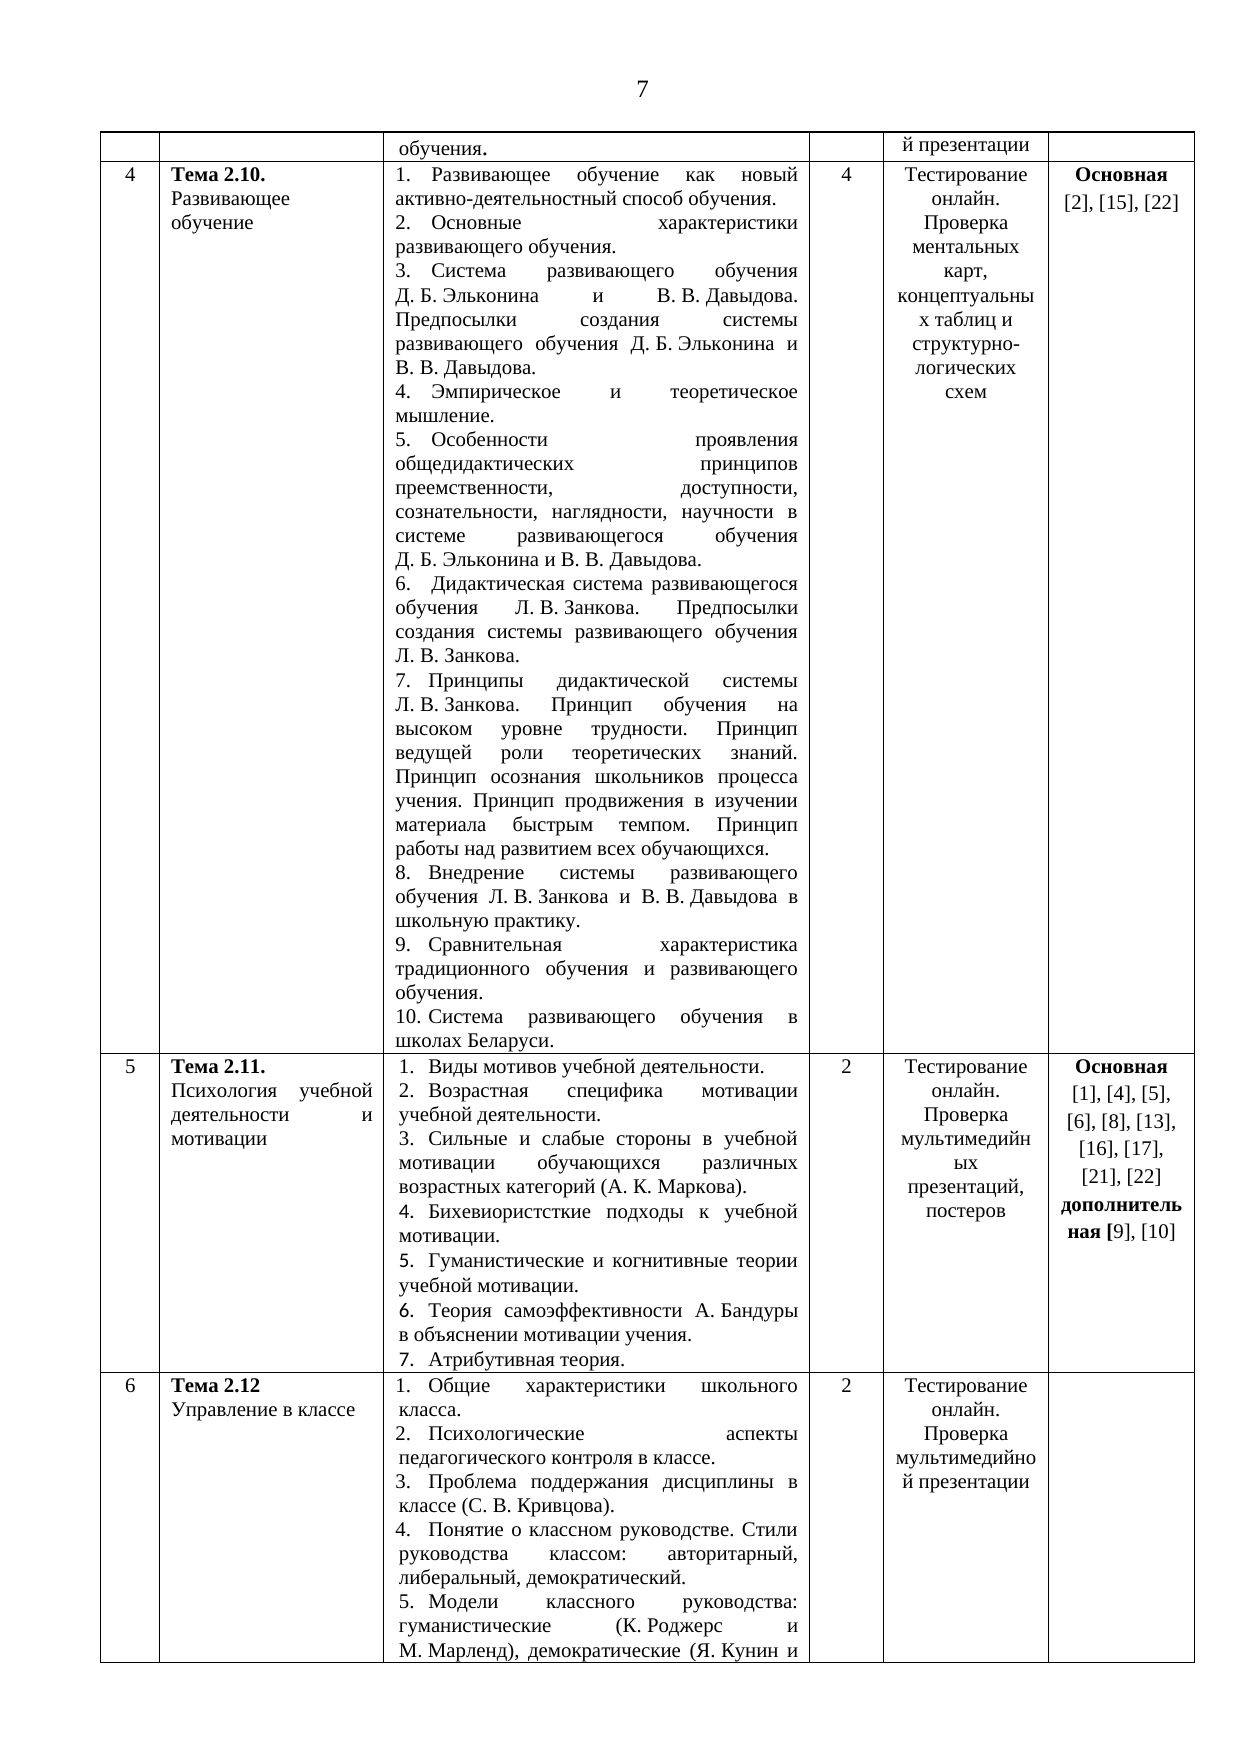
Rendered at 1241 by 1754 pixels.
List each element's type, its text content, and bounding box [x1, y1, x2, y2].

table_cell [160, 1373, 383, 1662]
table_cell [884, 133, 1048, 161]
table_cell 3 [101, 133, 159, 161]
table_cell Тема 2.10. Развивающее обучение [160, 162, 383, 1052]
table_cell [384, 133, 809, 161]
table_cell [1049, 1373, 1194, 1662]
table_cell Развивающее обучение как новый активно-деятельностный способ обучения. Основные характеристики развивающего обучения. Система развивающего обучения Д. Б. Эльконина и В. В. Давыдова. Предпосылки создания системы развивающего обучения Д. Б. Эльконина и В. В. Давыдова. Эмпирическое и теоретическое мышление. Особенности проявления общедидактических принципов преемственности, доступности, сознательности, наглядности, научности в системе развивающегося обучения Д. Б. Эльконина и В. В. Давыдова. Дидактическая система развивающегося обучения Л. В. Занкова. Предпосылки создания системы развивающего обучения Л. В. Занкова. Принципы дидактической системы Л. В. Занкова. Принцип обучения на высоком уровне трудности. Принцип ведущей роли теоретических знаний. Принцип осознания школьников процесса учения. Принцип продвижения в изучении материала быстрым темпом. Принцип работы над развитием всех обучающихся. Внедрение системы развивающего обучения Л. В. Занкова и В. В. Давыдова в школьную практику. Сравнительная характеристика традиционного обучения и развивающего обучения. Система развивающего обучения в школах Беларуси. [384, 162, 809, 1052]
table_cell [884, 1373, 1048, 1662]
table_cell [160, 133, 383, 161]
table_cell 2 [810, 1054, 883, 1372]
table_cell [384, 1373, 809, 1662]
table_cell 2 [810, 1373, 883, 1662]
table_cell 4 [810, 162, 883, 1052]
table_cell 6 [101, 1373, 159, 1662]
table_cell Основная [2], [15], [22] [1049, 162, 1194, 1052]
table_cell 5 [101, 1054, 159, 1372]
table_cell 2 [810, 133, 883, 161]
table_cell Тестирование онлайн. Проверка ментальных карт, концептуальных таблиц и структурно-логических схем [884, 162, 1048, 1052]
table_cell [1049, 133, 1194, 161]
table_cell Виды мотивов учебной деятельности. Возрастная специфика мотивации учебной деятельности. Сильные и слабые стороны в учебной мотивации обучающихся различных возрастных категорий (А. К. Маркова). Бихевиористсткие подходы к учебной мотивации. Гуманистические и когнитивные теории учебной мотивации. Теория самоэффективности А. Бандуры в объяснении мотивации учения. Атрибутивная теория. [384, 1054, 809, 1372]
table_cell 4 [101, 162, 159, 1052]
table_cell Тема 2.11. Психология учебной деятельности и мотивации [160, 1054, 383, 1372]
table_cell Основная [1], [4], [5], [6], [8], [13], [16], [17], [21], [22] дополнительная [9], [10] [1049, 1054, 1194, 1372]
table_cell Тестирование онлайн. Проверка мультимедийных презентаций, постеров [884, 1054, 1048, 1372]
